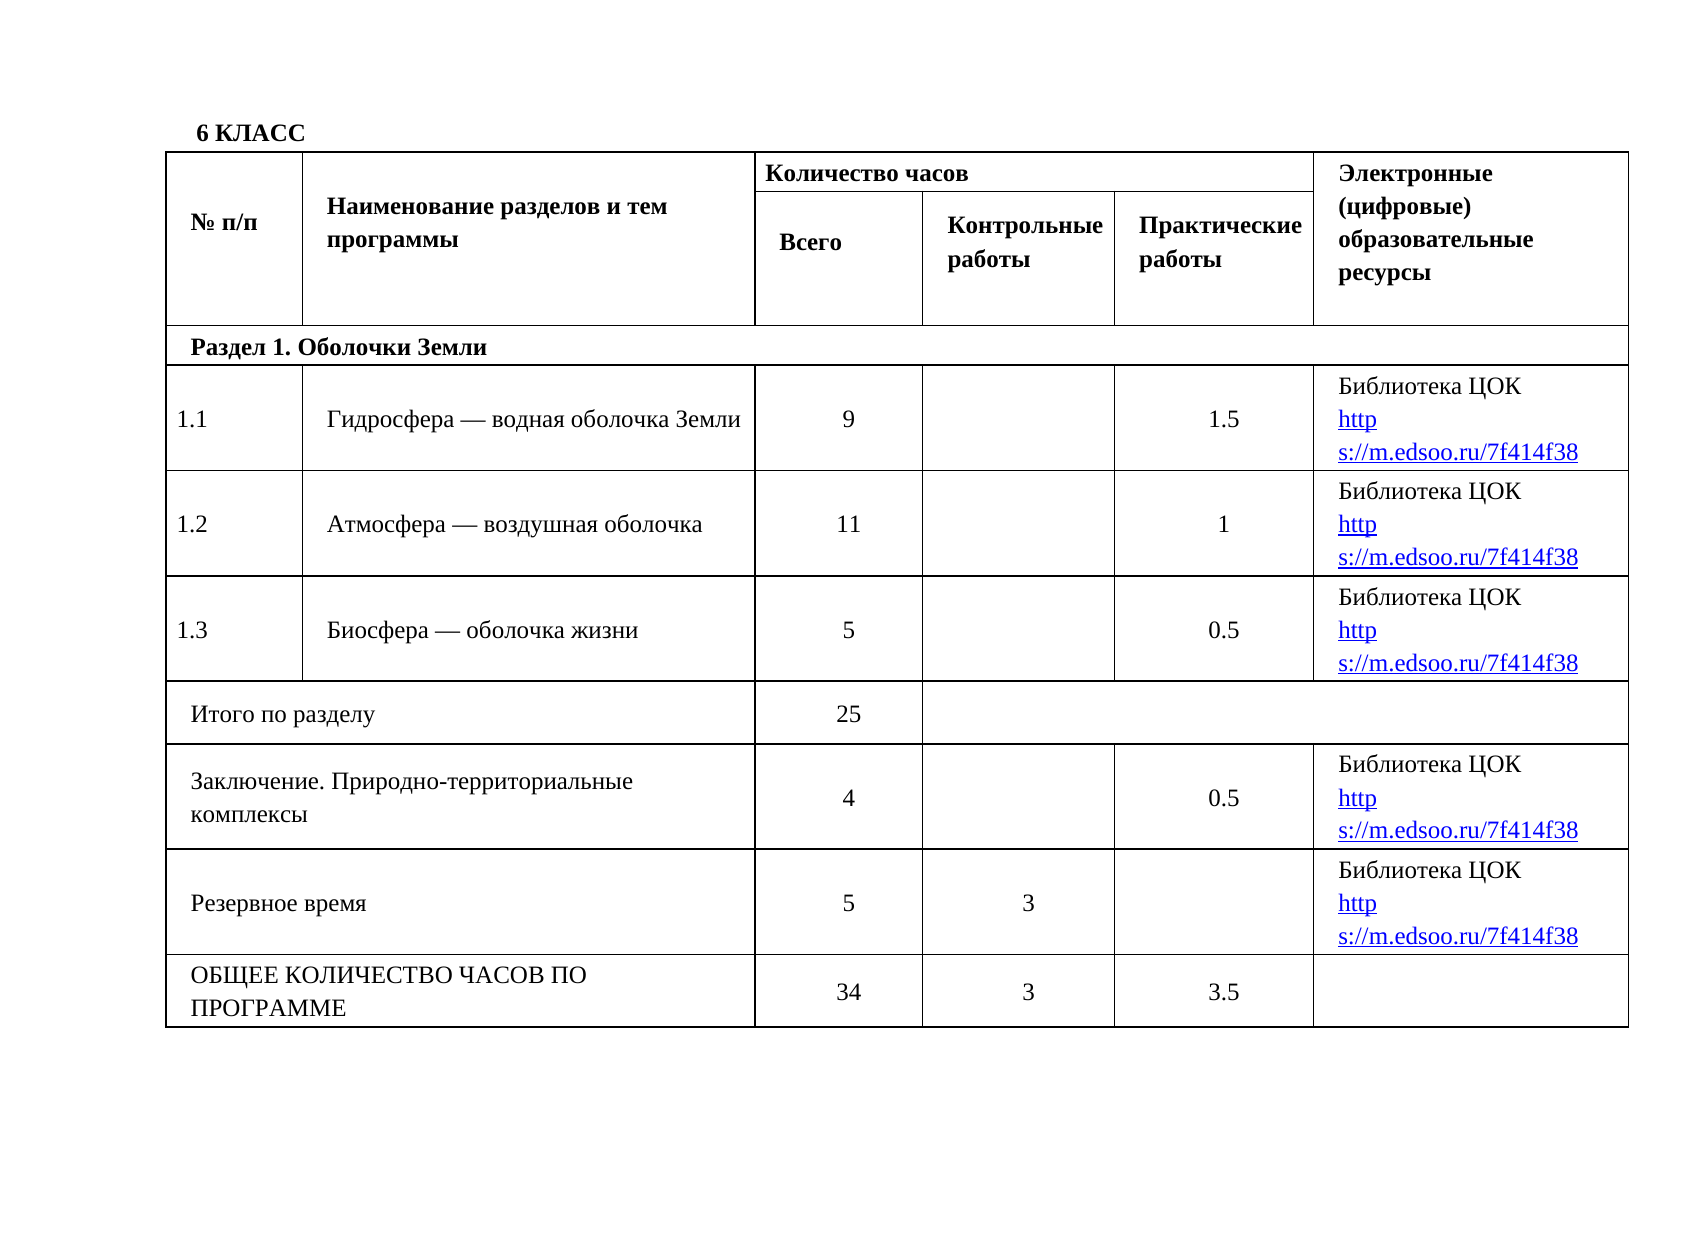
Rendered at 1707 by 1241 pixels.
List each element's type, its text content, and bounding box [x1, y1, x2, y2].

table_cell 9 [756, 366, 922, 469]
table_cell [923, 682, 1628, 743]
table_cell 1.3 [167, 577, 302, 680]
table_cell Раздел 1. Оболочки Земли [167, 326, 1628, 364]
table_cell Всего [756, 192, 922, 325]
table_header Наименование разделов и тем программы [303, 153, 754, 325]
table_cell 5 [756, 577, 922, 680]
table_cell Контрольные работы [923, 192, 1114, 325]
table_header № п/п [167, 153, 302, 325]
table_cell 1.5 [1115, 366, 1313, 469]
table_cell 3 [923, 850, 1114, 954]
table_cell [923, 366, 1114, 469]
table_cell 0.5 [1115, 577, 1313, 680]
table_cell 25 [756, 682, 922, 743]
table_cell 3 [923, 955, 1114, 1026]
text 6 КЛАСС [190, 118, 1618, 147]
table_cell [1115, 850, 1313, 954]
table_cell [1314, 955, 1628, 1026]
table_cell 4 [756, 745, 922, 848]
table_cell 3.5 [1115, 955, 1313, 1026]
table_cell 34 [756, 955, 922, 1026]
table_cell 5 [756, 850, 922, 954]
table_cell 11 [756, 471, 922, 575]
table_cell Атмосфера — воздушная оболочка [303, 471, 754, 575]
table_cell [923, 577, 1114, 680]
table_cell Библиотека ЦОК https://m.edsoo.ru/7f414f38 [1314, 471, 1628, 575]
table_cell 1.2 [167, 471, 302, 575]
table_cell [923, 745, 1114, 848]
table_cell [923, 471, 1114, 575]
table_cell Заключение. Природно-территориальные комплексы [167, 745, 754, 848]
table_header Электронные (цифровые) образовательные ресурсы [1314, 153, 1628, 325]
table_cell Практические работы [1115, 192, 1313, 325]
table_cell 1.1 [167, 366, 302, 469]
table_cell Библиотека ЦОК https://m.edsoo.ru/7f414f38 [1314, 577, 1628, 680]
table_cell Итого по разделу [167, 682, 754, 743]
table_cell Библиотека ЦОК https://m.edsoo.ru/7f414f38 [1314, 745, 1628, 848]
table_cell 0.5 [1115, 745, 1313, 848]
table_cell ОБЩЕЕ КОЛИЧЕСТВО ЧАСОВ ПО ПРОГРАММЕ [167, 955, 754, 1026]
table_cell Гидросфера — водная оболочка Земли [303, 366, 754, 469]
table_cell Биосфера — оболочка жизни [303, 577, 754, 680]
table_cell Библиотека ЦОК https://m.edsoo.ru/7f414f38 [1314, 850, 1628, 954]
table_cell Библиотека ЦОК https://m.edsoo.ru/7f414f38 [1314, 366, 1628, 469]
table_cell Резервное время [167, 850, 754, 954]
table_cell 1 [1115, 471, 1313, 575]
table_header Количество часов [756, 153, 1313, 191]
